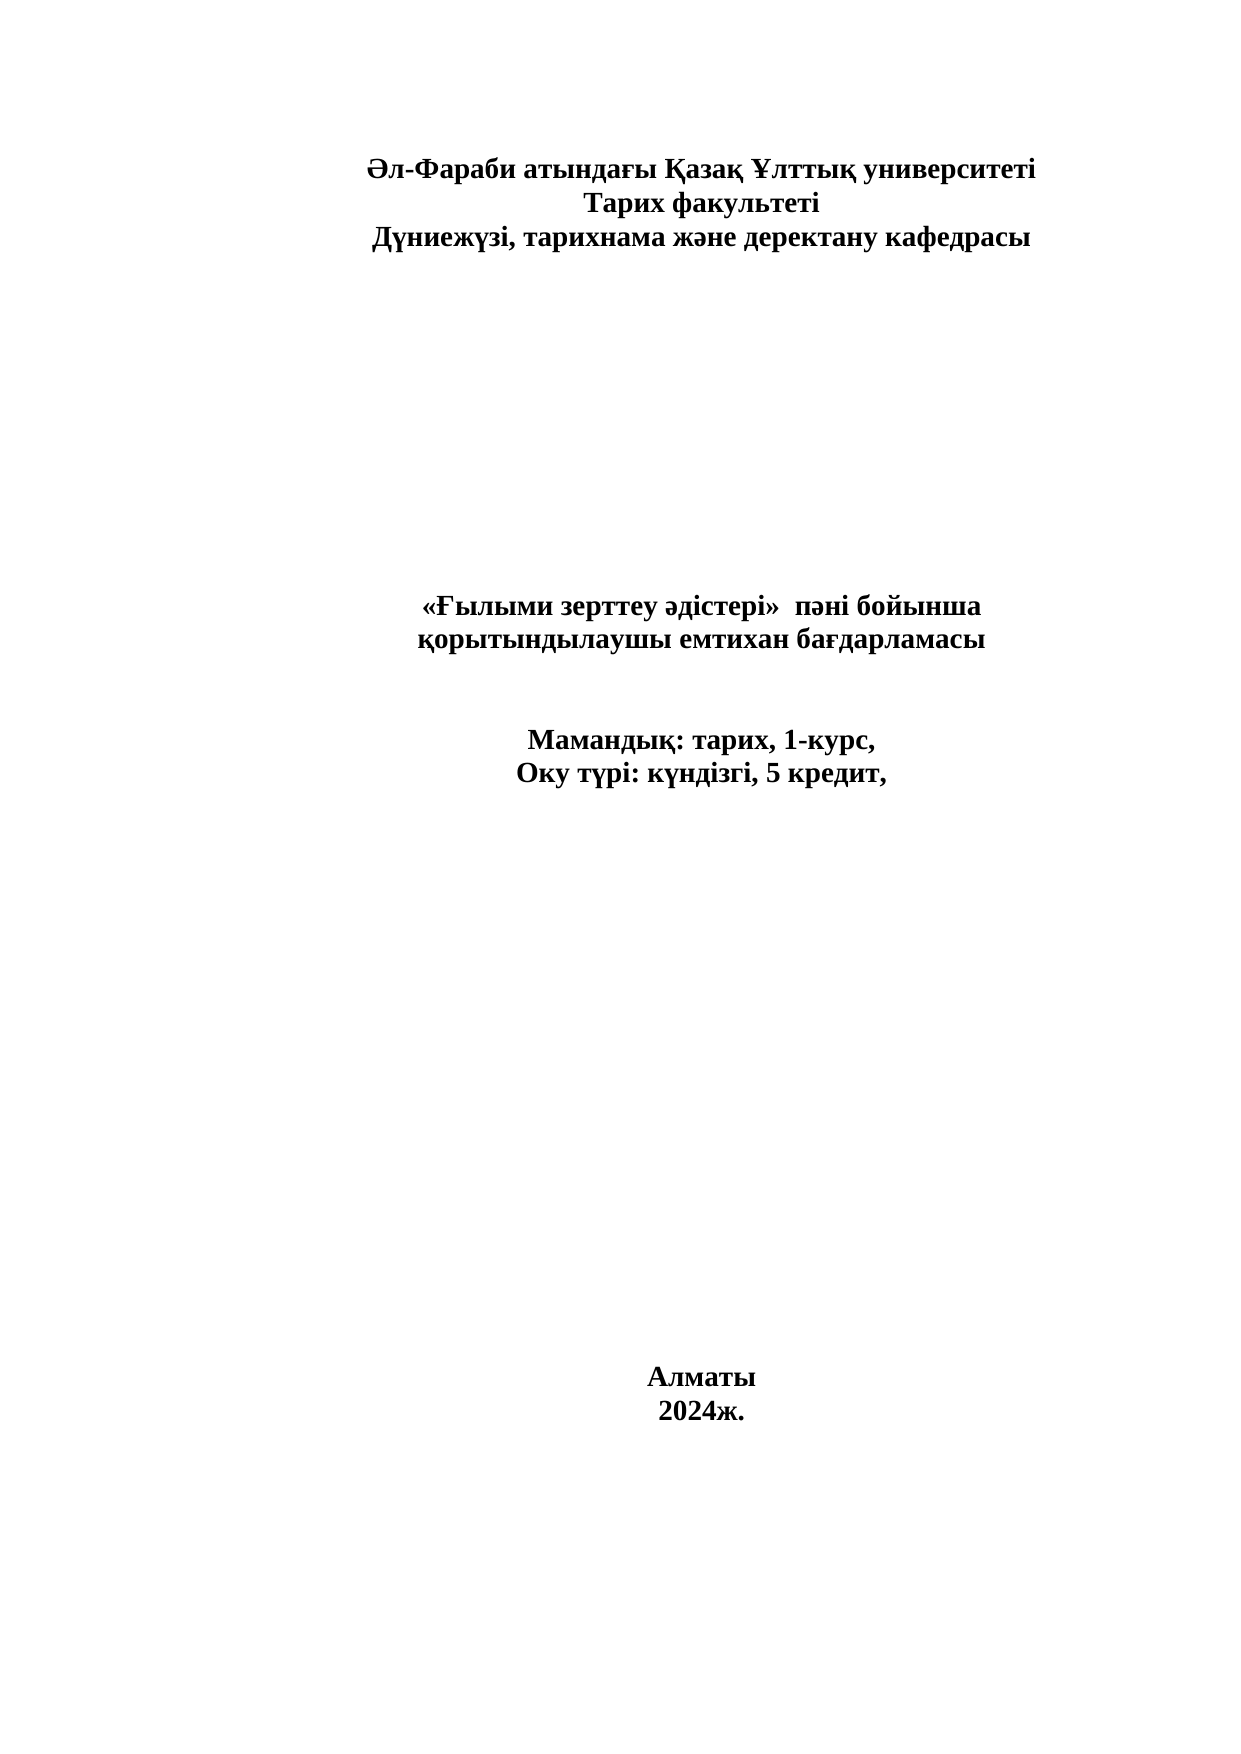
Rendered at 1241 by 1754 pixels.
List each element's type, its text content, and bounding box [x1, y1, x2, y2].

text Тарих факультеті [177, 185, 1152, 219]
text Мамандық: тарих, 1-курс, [177, 722, 1152, 755]
text Дүниежүзі, тарихнама және деректану кафедрасы [177, 219, 1152, 252]
text Әл-Фараби атындағы Қазақ Ұлттық университеті [177, 152, 1152, 185]
text Алматы [177, 1359, 1152, 1393]
text 2024ж. [177, 1393, 1152, 1426]
text Оку түрі: күндізгі, 5 кредит, [177, 755, 1152, 789]
text «Ғылыми зерттеу әдістері» пәні бойынша [177, 588, 1152, 621]
text қорытындылаушы емтихан бағдарламасы [177, 621, 1152, 655]
